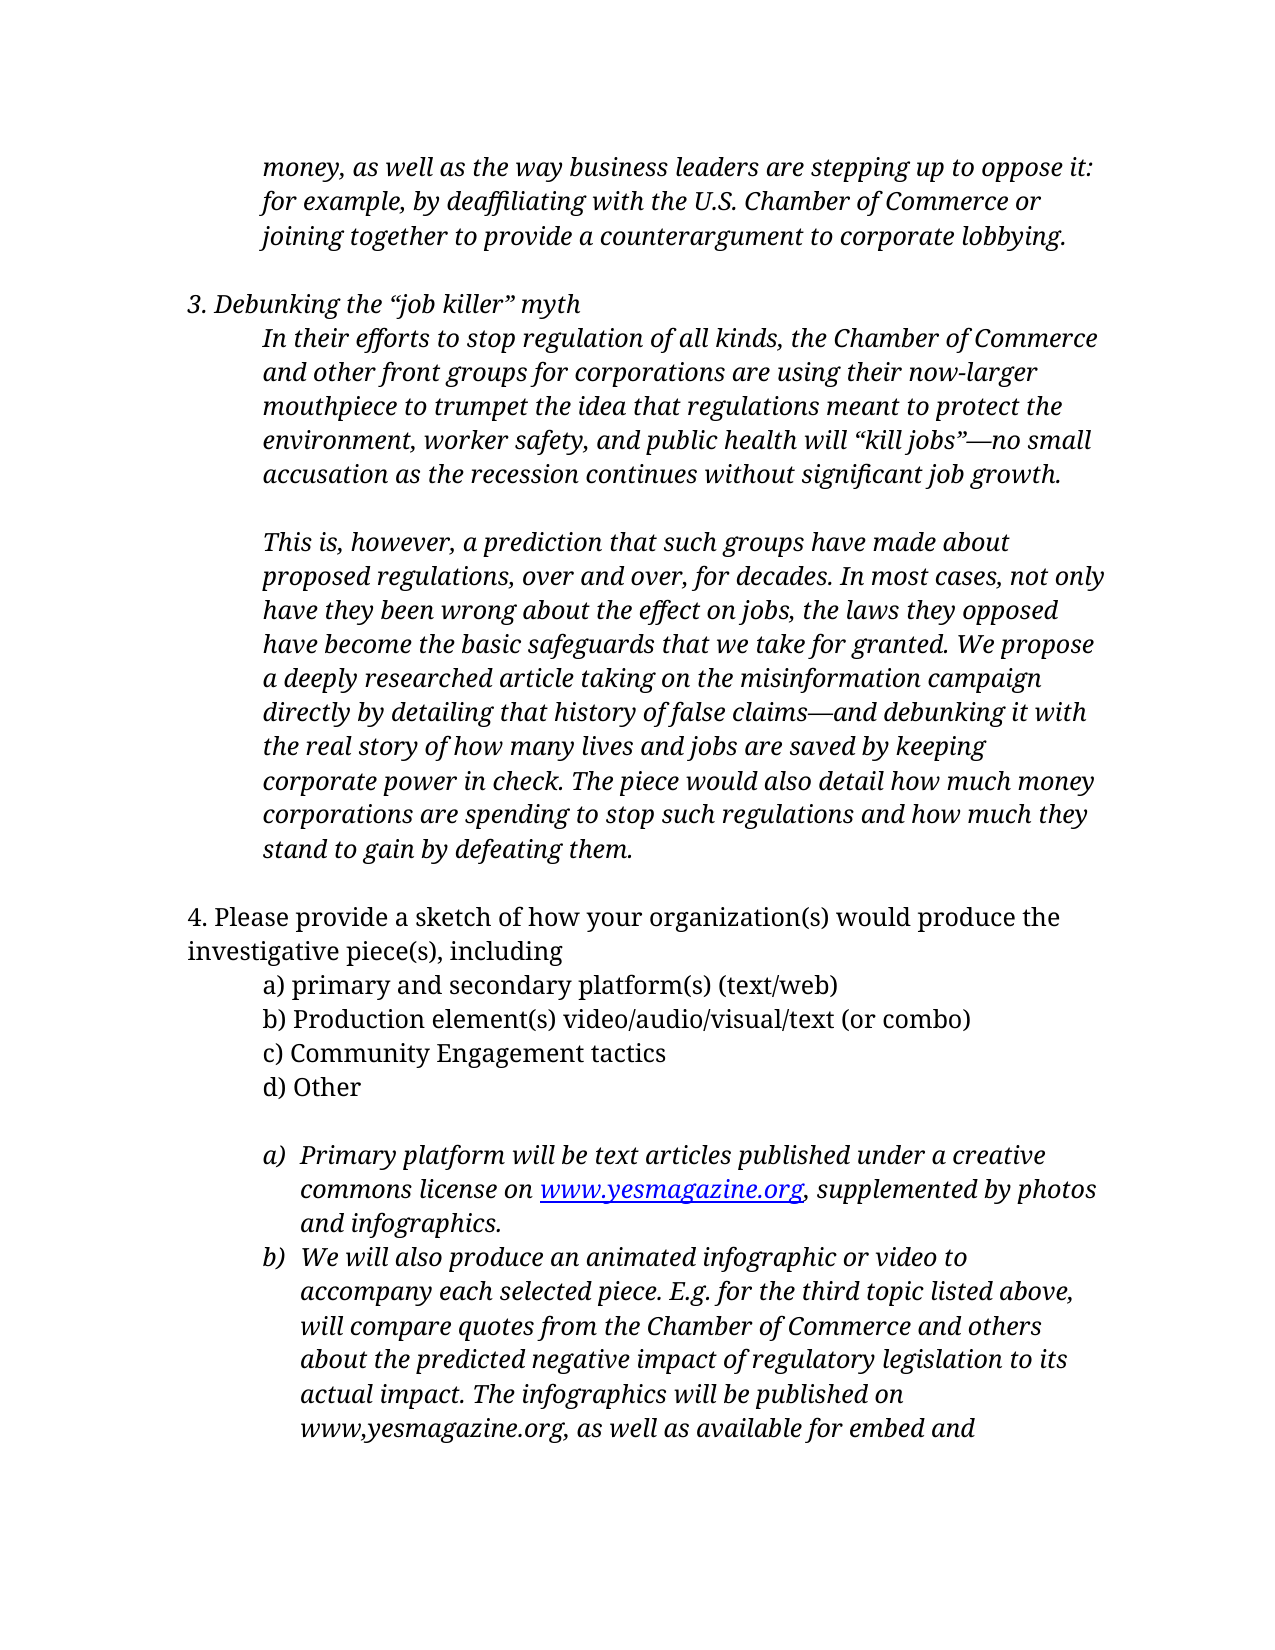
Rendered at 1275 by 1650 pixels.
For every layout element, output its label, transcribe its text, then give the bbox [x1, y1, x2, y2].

text 4. Please provide a sketch of how your organization(s) would produce the investigative piece(s), including [187, 899, 1106, 967]
text c) Community Engagement tactics [262, 1036, 1106, 1070]
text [262, 150, 1106, 252]
text d) Other [262, 1070, 1106, 1104]
text b) Production element(s) video/audio/visual/text (or combo) [262, 1002, 1106, 1036]
text This is, however, a prediction that such groups have made about proposed regulations, over and over, for decades. In most cases, not only have they been wrong about the effect on jobs, the laws they opposed have become the basic safeguards that we take for granted. We propose a deeply researched article taking on the misinformation campaign directly by detailing that history of false claims—and debunking it with the real story of how many lives and jobs are saved by keeping corporate power in check. The piece would also detail how much money corporations are spending to stop such regulations and how much they stand to gain by defeating them. [262, 525, 1106, 865]
text In their efforts to stop regulation of all kinds, the Chamber of Commerce and other front groups for corporations are using their now-larger mouthpiece to trumpet the idea that regulations meant to protect the environment, worker safety, and public health will “kill jobs”—no small accusation as the recession continues without significant job growth. [262, 320, 1106, 491]
text 3. Debunking the “job killer” myth [187, 286, 1106, 320]
text a) primary and secondary platform(s) (text/web) [262, 967, 1106, 1002]
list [262, 1240, 1106, 1444]
list Primary platform will be text articles published under a creative commons license on www.yesmagazine.org, supplemented by photos and infographics. [262, 1138, 1106, 1240]
